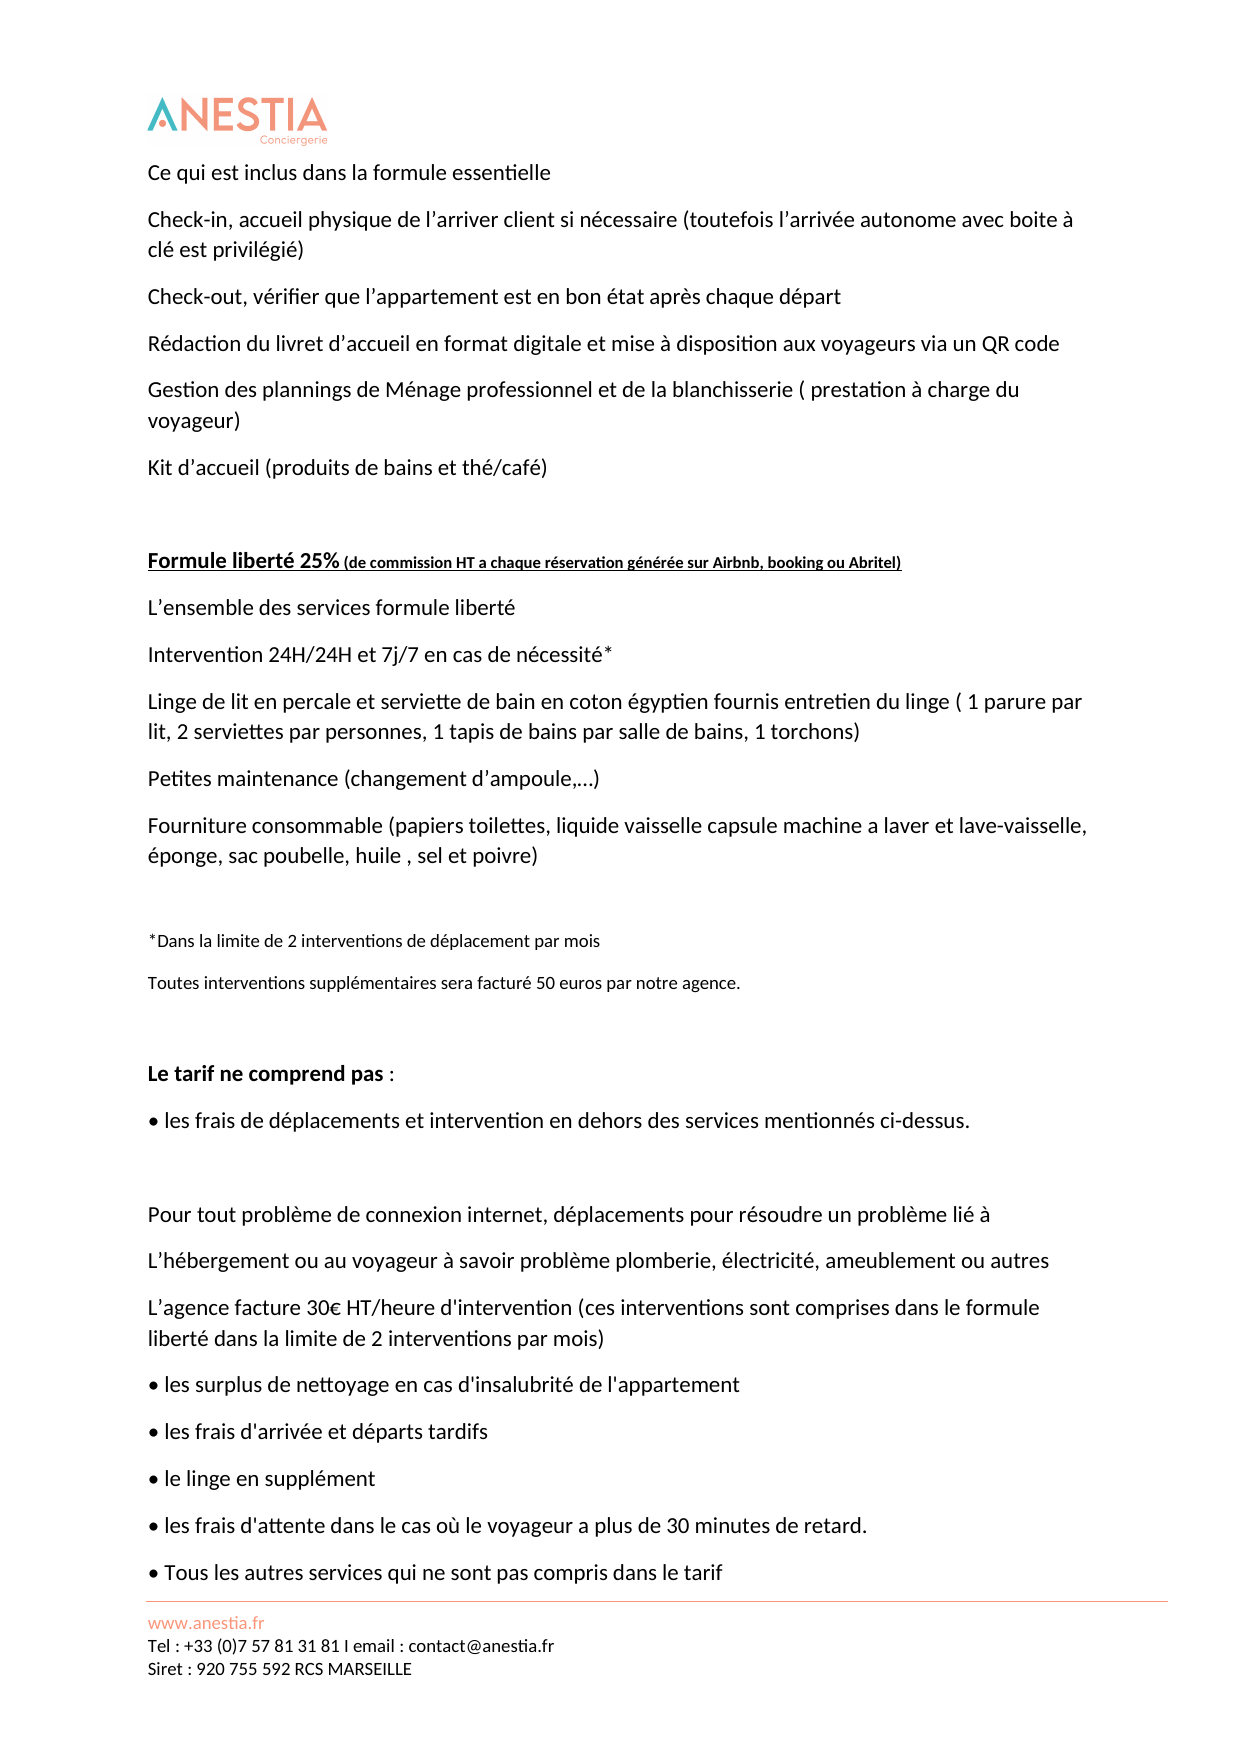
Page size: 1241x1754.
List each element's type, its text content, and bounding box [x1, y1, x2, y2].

text Check-in, accueil physique de l’arriver client si nécessaire (toutefois l’arrivée autonome avec boite à clé est privilégié) [148, 205, 1093, 263]
text Pour tout problème de connexion internet, déplacements pour résoudre un problème lié à [148, 1200, 1093, 1228]
picture [147, 93, 328, 146]
text Formule liberté 25% (de commission HT a chaque réservation générée sur Airbnb, booking ou Abritel) [148, 546, 1093, 574]
text Toutes interventions supplémentaires sera facturé 50 euros par notre agence. [148, 971, 1093, 994]
text Linge de lit en percale et serviette de bain en coton égyptien fournis entretien du linge ( 1 parure par lit, 2 serviettes par personnes, 1 tapis de bains par salle de bains, 1 torchons) [148, 687, 1093, 745]
text Ce qui est inclus dans la formule essentielle [148, 158, 1093, 186]
text Fourniture consommable (papiers toilettes, liquide vaisselle capsule machine a laver et lave-vaisselle, éponge, sac poubelle, huile , sel et poivre) [148, 811, 1093, 869]
text Kit d’accueil (produits de bains et thé/café) [148, 453, 1093, 481]
text • Tous les autres services qui ne sont pas compris dans le tarif [148, 1558, 1093, 1586]
text Intervention 24H/24H et 7j/7 en cas de nécessité* [148, 640, 1093, 668]
text • les surplus de nettoyage en cas d'insalubrité de l'appartement [148, 1371, 1093, 1398]
text • les frais d'arrivée et départs tardifs [148, 1417, 1093, 1445]
text L’ensemble des services formule liberté [148, 593, 1093, 621]
text Check-out, vérifier que l’appartement est en bon état après chaque départ [148, 282, 1093, 310]
text • les frais de déplacements et intervention en dehors des services mentionnés ci-dessus. [148, 1106, 1093, 1134]
text Rédaction du livret d’accueil en format digitale et mise à disposition aux voyageurs via un QR code [148, 329, 1093, 357]
text • le linge en supplément [148, 1464, 1093, 1492]
text Gestion des plannings de Ménage professionnel et de la blanchisserie ( prestation à charge du voyageur) [148, 376, 1093, 434]
text Le tarif ne comprend pas : [148, 1059, 1093, 1087]
text Petites maintenance (changement d’ampoule,…) [148, 764, 1093, 792]
text *Dans la limite de 2 interventions de déplacement par mois [148, 929, 1093, 952]
text L’agence facture 30€ HT/heure d'intervention (ces interventions sont comprises dans le formule liberté dans la limite de 2 interventions par mois) [148, 1293, 1093, 1352]
text • les frais d'attente dans le cas où le voyageur a plus de 30 minutes de retard. [148, 1511, 1093, 1539]
text L’hébergement ou au voyageur à savoir problème plomberie, électricité, ameublement ou autres [148, 1247, 1093, 1274]
